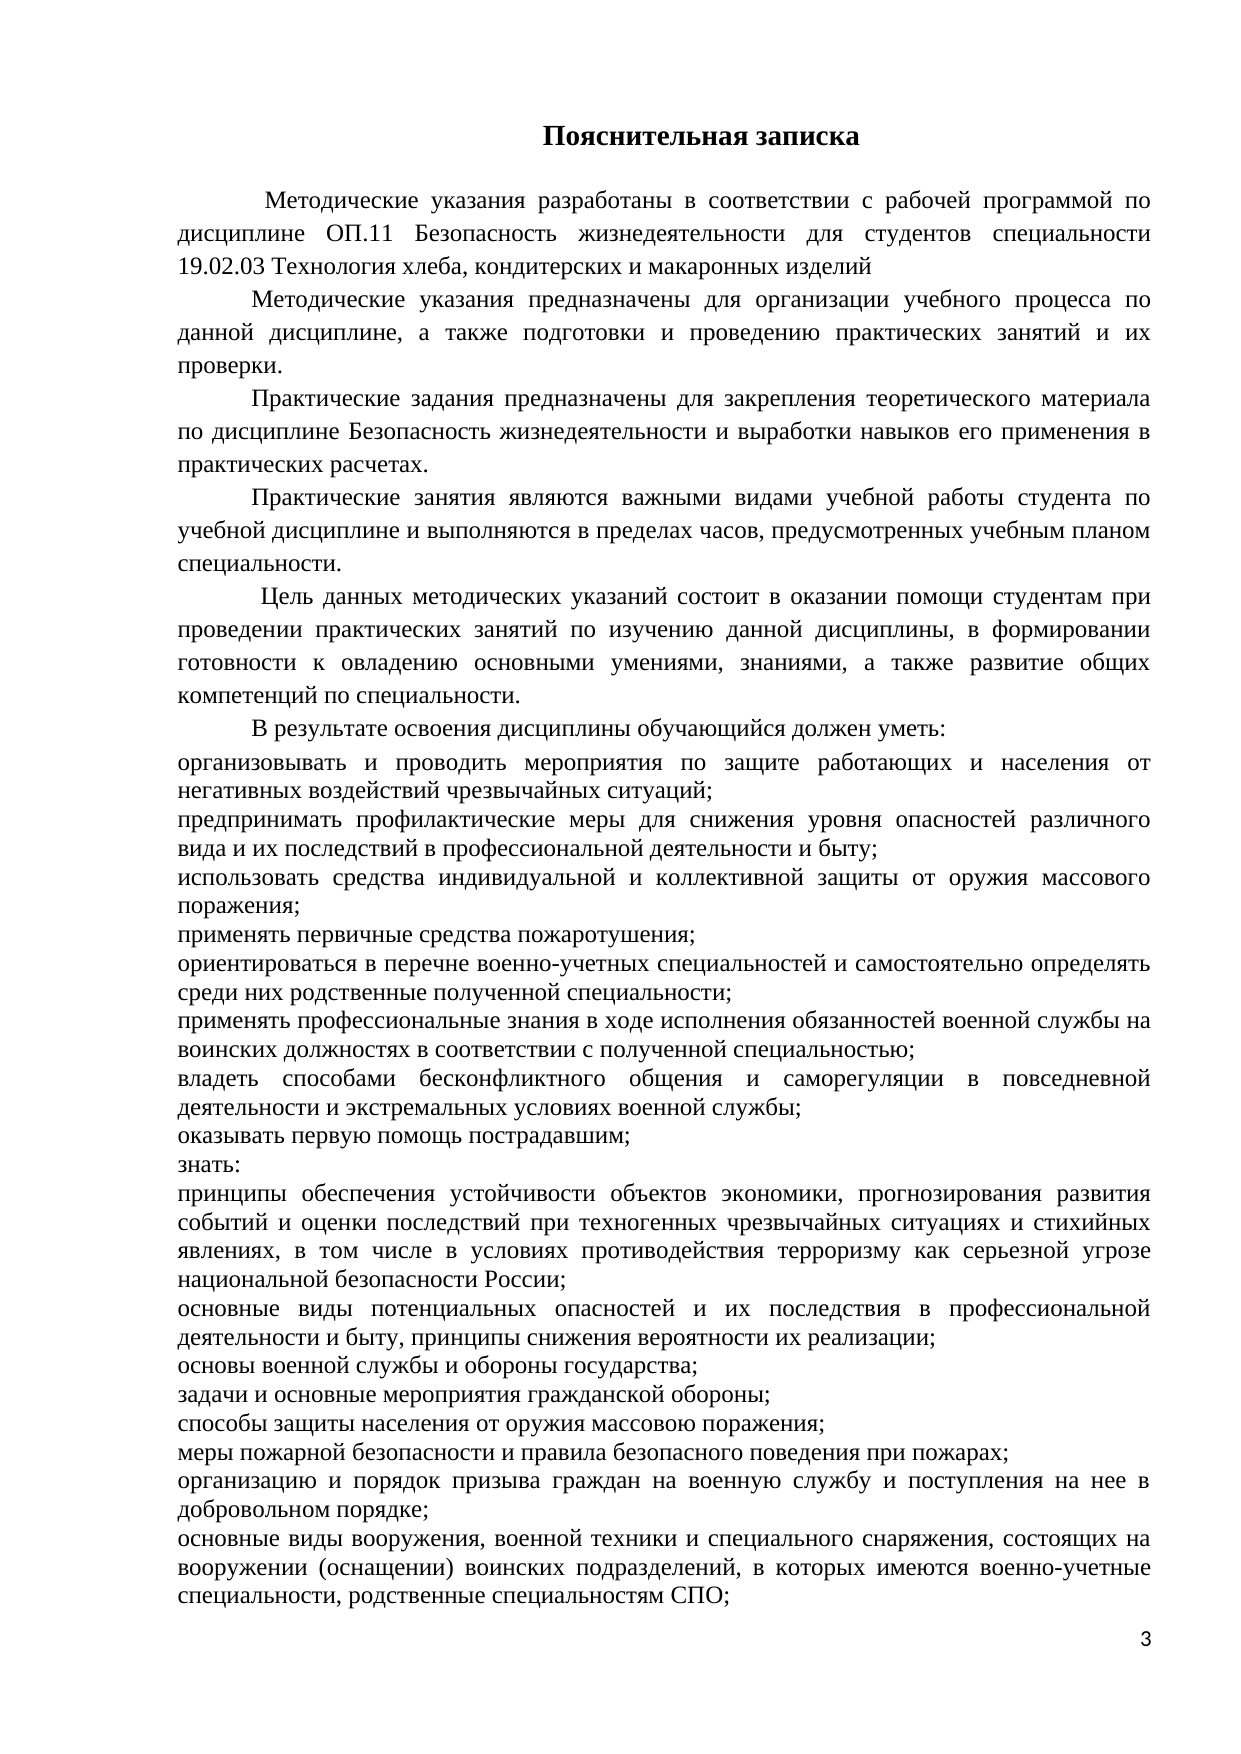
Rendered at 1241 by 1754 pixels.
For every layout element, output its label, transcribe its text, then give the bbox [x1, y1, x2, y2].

text способы защиты населения от оружия массовою поражения; [177, 1408, 1152, 1437]
text основные виды вооружения, военной техники и специального снаряжения, состоящих на вооружении (оснащении) воинских подразделений, в которых имеются военно-учетные специальности, родственные специальностям СПО; [177, 1523, 1152, 1609]
text предпринимать профилактические меры для снижения уровня опасностей различного вида и их последствий в профессиональной деятельности и быту; [177, 804, 1152, 862]
text оказывать первую помощь пострадавшим; [177, 1120, 1152, 1149]
text Методические указания предназначены для организации учебного процесса по данной дисциплине, а также подготовки и проведению практических занятий и их проверки. [177, 284, 1152, 379]
text использовать средства индивидуальной и коллективной защиты от оружия массового поражения; [177, 862, 1152, 919]
text организовывать и проводить мероприятия по защите работающих и населения от негативных воздействий чрезвычайных ситуаций; [177, 747, 1152, 804]
text Пояснительная записка [177, 118, 1152, 152]
text В результате освоения дисциплины обучающийся должен уметь: [177, 713, 1152, 742]
text Методические указания разработаны в соответствии с рабочей программой по дисциплине ОП.11 Безопасность жизнедеятельности для студентов специальности 19.02.03 Технология хлеба, кондитерских и макаронных изделий [177, 185, 1152, 280]
text организацию и порядок призыва граждан на военную службу и поступления на нее в добровольном порядке; [177, 1465, 1152, 1523]
text применять профессиональные знания в ходе исполнения обязанностей военной службы на воинских должностях в соответствии с полученной специальностью; [177, 1005, 1152, 1063]
text принципы обеспечения устойчивости объектов экономики, прогнозирования развития событий и оценки последствий при техногенных чрезвычайных ситуациях и стихийных явлениях, в том числе в условиях противодействия терроризму как серьезной угрозе национальной безопасности России; [177, 1178, 1152, 1293]
text ориентироваться в перечне военно-учетных специальностей и самостоятельно определять среди них родственные полученной специальности; [177, 948, 1152, 1005]
text задачи и основные мероприятия гражданской обороны; [177, 1379, 1152, 1408]
text применять первичные средства пожаротушения; [177, 919, 1152, 948]
text меры пожарной безопасности и правила безопасного поведения при пожарах; [177, 1437, 1152, 1465]
text Практические задания предназначены для закрепления теоретического материала по дисциплине Безопасность жизнедеятельности и выработки навыков его применения в практических расчетах. [177, 383, 1152, 478]
text основные виды потенциальных опасностей и их последствия в профессиональной деятельности и быту, принципы снижения вероятности их реализации; [177, 1293, 1152, 1350]
text владеть способами бесконфликтного общения и саморегуляции в повседневной деятельности и экстремальных условиях военной службы; [177, 1063, 1152, 1120]
text Практические занятия являются важными видами учебной работы студента по учебной дисциплине и выполняются в пределах часов, предусмотренных учебным планом специальности. [177, 482, 1152, 577]
text основы военной службы и обороны государства; [177, 1350, 1152, 1379]
text знать: [177, 1149, 1152, 1178]
text Цель данных методических указаний состоит в оказании помощи студентам при проведении практических занятий по изучению данной дисциплины, в формировании готовности к овладению основными умениями, знаниями, а также развитие общих компетенций по специальности. [177, 581, 1152, 709]
